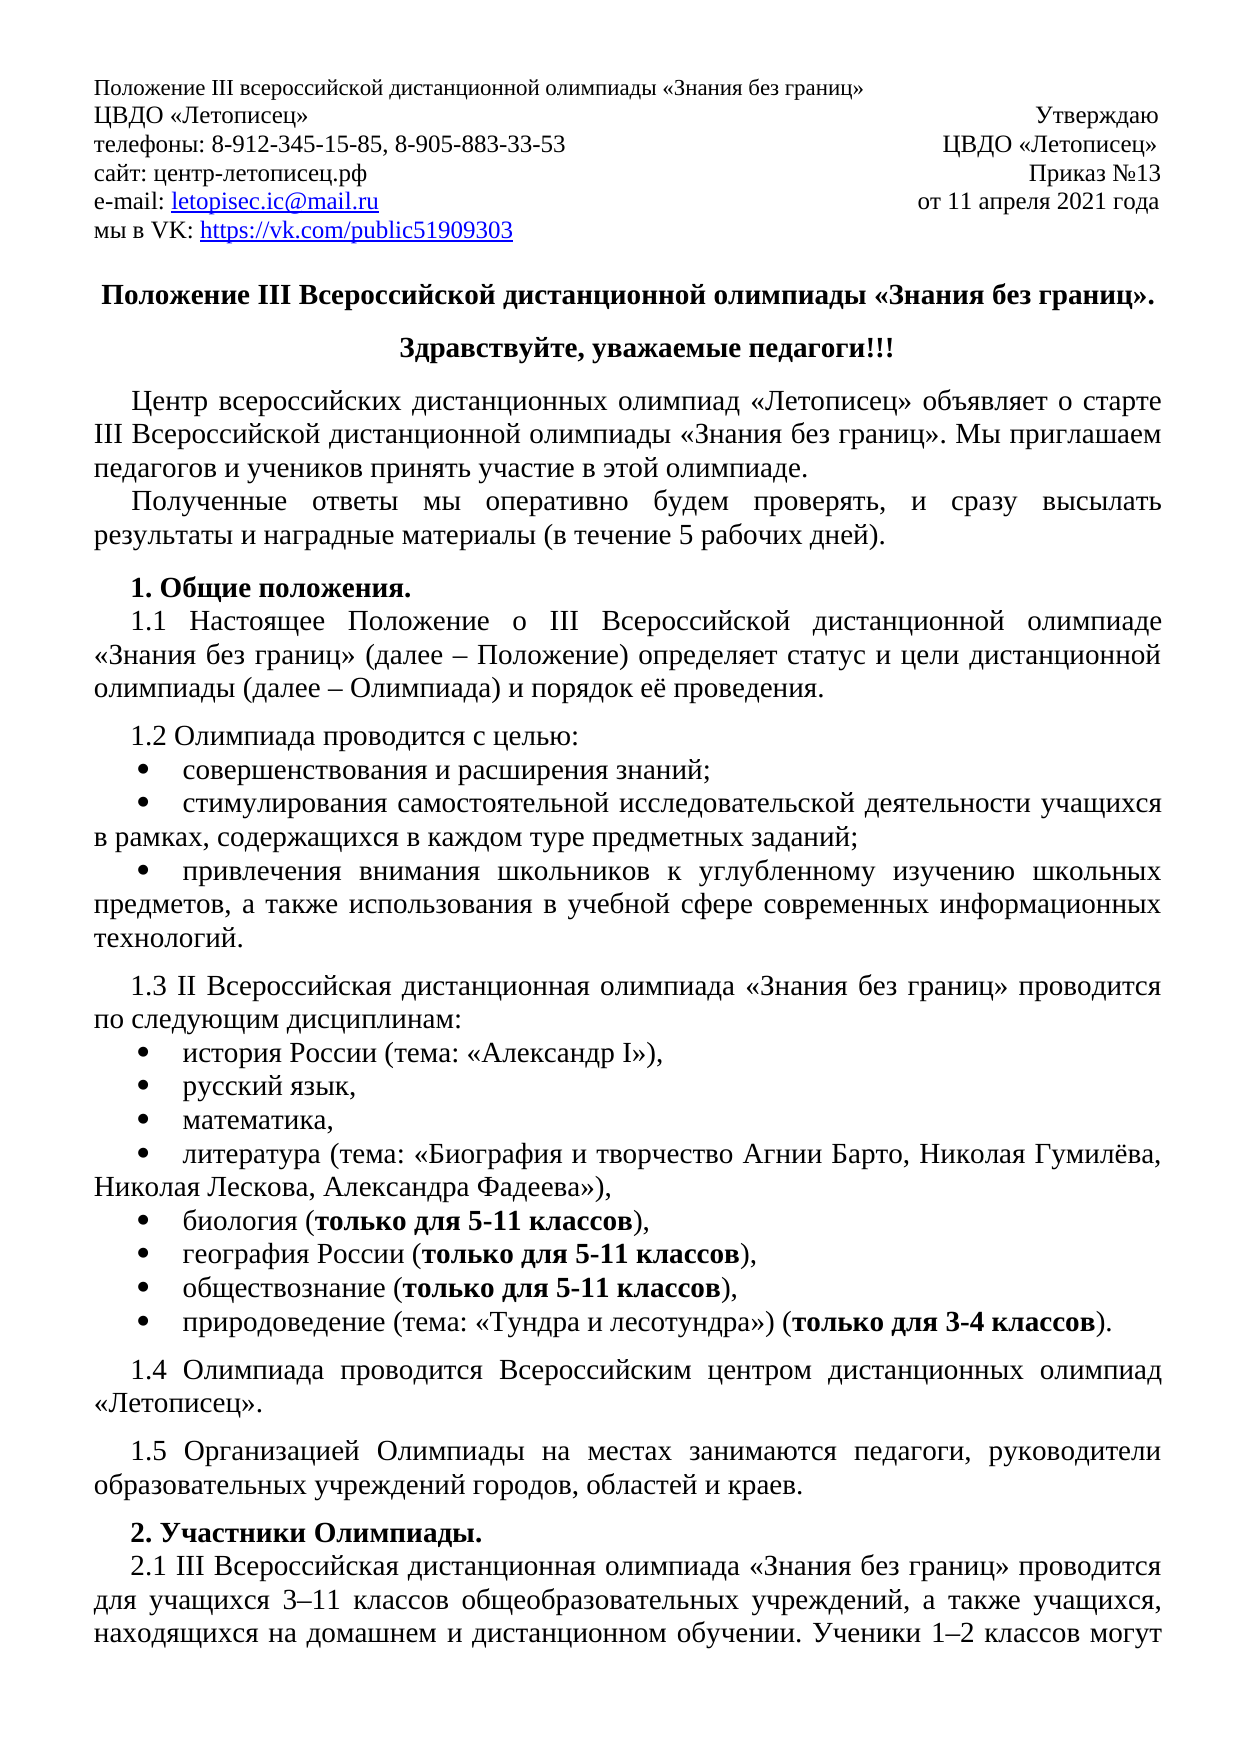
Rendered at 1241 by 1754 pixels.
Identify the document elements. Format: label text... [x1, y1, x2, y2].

text 2. Участники Олимпиады. [94, 1515, 1162, 1548]
text Центр всероссийских дистанционных олимпиад «Летописец» объявляет о старте III Всероссийской дистанционной олимпиады «Знания без границ». Мы приглашаем педагогов и учеников принять участие в этой олимпиаде. [94, 383, 1162, 483]
text телефоны: 8-912-345-15-85, 8-905-883-33-53 ЦВДО «Летописец» [94, 129, 1162, 158]
text 1.5 Организацией Олимпиады на местах занимаются педагоги, руководители образовательных учреждений городов, областей и краев. [94, 1433, 1162, 1501]
list математика, [94, 1102, 1162, 1136]
text Положение III Всероссийской дистанционной олимпиады «Знания без границ». [94, 277, 1162, 311]
list литература (тема: «Биография и творчество Агнии Барто, Николая Гумилёва, Николая Лескова, Александра Фадеева»), [94, 1136, 1162, 1203]
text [94, 1548, 1162, 1649]
text 1.2 Олимпиада проводится с целью: [130, 718, 1162, 752]
list привлечения внимания школьников к углубленному изучению школьных предметов, а также использования в учебной сфере современных информационных технологий. [94, 853, 1162, 953]
text ЦВДО «Летописец» Утверждаю [94, 100, 1162, 129]
text e-mail: letopisec.ic@mail.ru от 11 апреля 2021 года [94, 186, 1162, 215]
text 1.3 II Всероссийская дистанционная олимпиада «Знания без границ» проводится по следующим дисциплинам: [94, 968, 1162, 1035]
list совершенствования и расширения знаний; [94, 752, 1162, 786]
list русский язык, [94, 1068, 1162, 1102]
list стимулирования самостоятельной исследовательской деятельности учащихся в рамках, содержащихся в каждом туре предметных заданий; [94, 786, 1162, 853]
list природоведение (тема: «Тундра и лесотундра») (только для 3-4 классов). [94, 1304, 1162, 1338]
text Здравствуйте, уважаемые педагоги!!! [94, 330, 1162, 364]
text 1.4 Олимпиада проводится Всероссийским центром дистанционных олимпиад «Летописец». [94, 1352, 1162, 1419]
text 1.1 Настоящее Положение о III Всероссийской дистанционной олимпиаде «Знания без границ» (далее – Положение) определяет статус и цели дистанционной олимпиады (далее – Олимпиада) и порядок её проведения. [94, 603, 1162, 704]
text сайт: центр-летописец.рф Приказ №13 [94, 158, 1162, 186]
text мы в VK: https://vk.com/public51909303 [94, 215, 1162, 244]
list биология (только для 5-11 классов), [94, 1203, 1162, 1237]
list история России (тема: «Александр I»), [94, 1035, 1162, 1068]
list география России (только для 5-11 классов), [94, 1237, 1162, 1270]
list обществознание (только для 5-11 классов), [94, 1270, 1162, 1304]
text Полученные ответы мы оперативно будем проверять, и сразу высылать результаты и наградные материалы (в течение 5 рабочих дней). [94, 483, 1162, 551]
text 1. Общие положения. [94, 570, 1162, 603]
